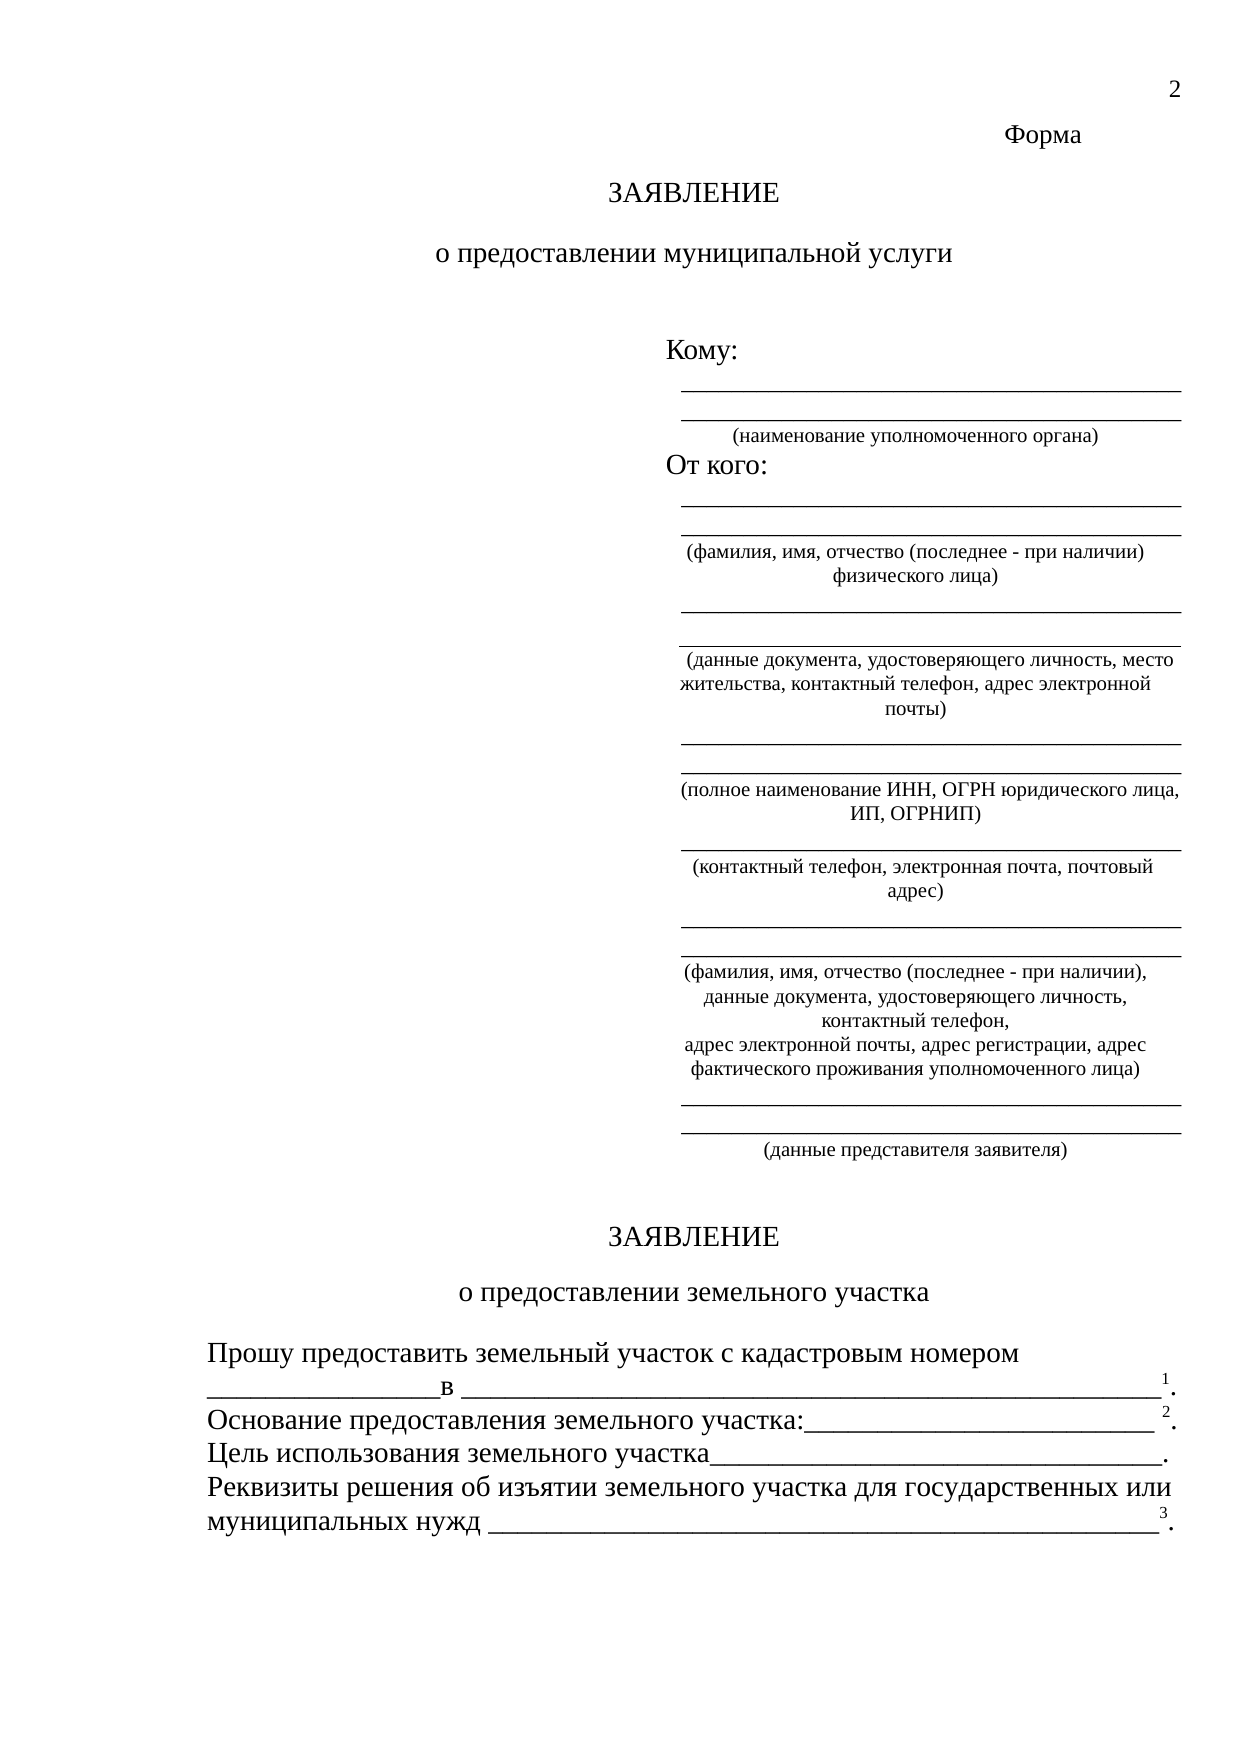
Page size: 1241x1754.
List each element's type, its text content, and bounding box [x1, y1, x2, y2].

text ЗАЯВЛЕНИЕ [207, 1219, 1181, 1252]
text о предоставлении муниципальной услуги [207, 243, 1181, 268]
text Цель использования земельного участка_______________________________. [207, 1436, 1181, 1469]
text ________________________________________ [650, 395, 1181, 423]
text фактического проживания уполномоченного лица) [650, 1056, 1181, 1080]
text ________________________________________ [650, 481, 1181, 510]
text Основание предоставления земельного участка:________________________ 2. [207, 1402, 1181, 1436]
text Реквизиты решения об изъятии земельного участка для государственных или [207, 1469, 1181, 1503]
text ________________________________________ [650, 510, 1181, 538]
text Прошу предоставить земельный участок с кадастровым номером [207, 1335, 1181, 1368]
text ________________________________________ [650, 366, 1181, 395]
text ________________________________________ [650, 719, 1181, 748]
text ________________________________________ [650, 825, 1181, 854]
text ________________________________________ [650, 1080, 1181, 1108]
text (контактный телефон, электронная почта, почтовый адрес) [650, 854, 1181, 902]
text ЗАЯВЛЕНИЕ [207, 176, 1181, 209]
text (полное наименование ИНН, ОГРН юридического лица, ИП, ОГРНИП) [650, 777, 1181, 825]
text ________________________________________ [650, 902, 1181, 931]
text муниципальных нужд ______________________________________________3. [207, 1503, 1181, 1536]
text (наименование уполномоченного органа) [650, 423, 1181, 447]
text ________________________________________ [650, 748, 1181, 777]
text (данные документа, удостоверяющего личность, место жительства, контактный телефон, адрес электронной почты) [650, 647, 1181, 719]
text ________________в ________________________________________________1. [207, 1368, 1181, 1402]
text адрес электронной почты, адрес регистрации, адрес [650, 1032, 1181, 1056]
text ________________________________________ [650, 931, 1181, 959]
text физического лица) [650, 563, 1181, 587]
text о предоставлении земельного участка [207, 1281, 1181, 1306]
text Кому: [650, 332, 738, 366]
text (данные представителя заявителя) [650, 1137, 1181, 1161]
text ________________________________________ [650, 1108, 1181, 1137]
text ________________________________________ [650, 587, 1181, 615]
text (фамилия, имя, отчество (последнее - при наличии), данные документа, удостоверяющего личность, контактный телефон, [650, 959, 1181, 1032]
text От кого: [650, 447, 768, 481]
text (фамилия, имя, отчество (последнее - при наличии) [650, 538, 1181, 563]
text Форма [207, 118, 1181, 149]
